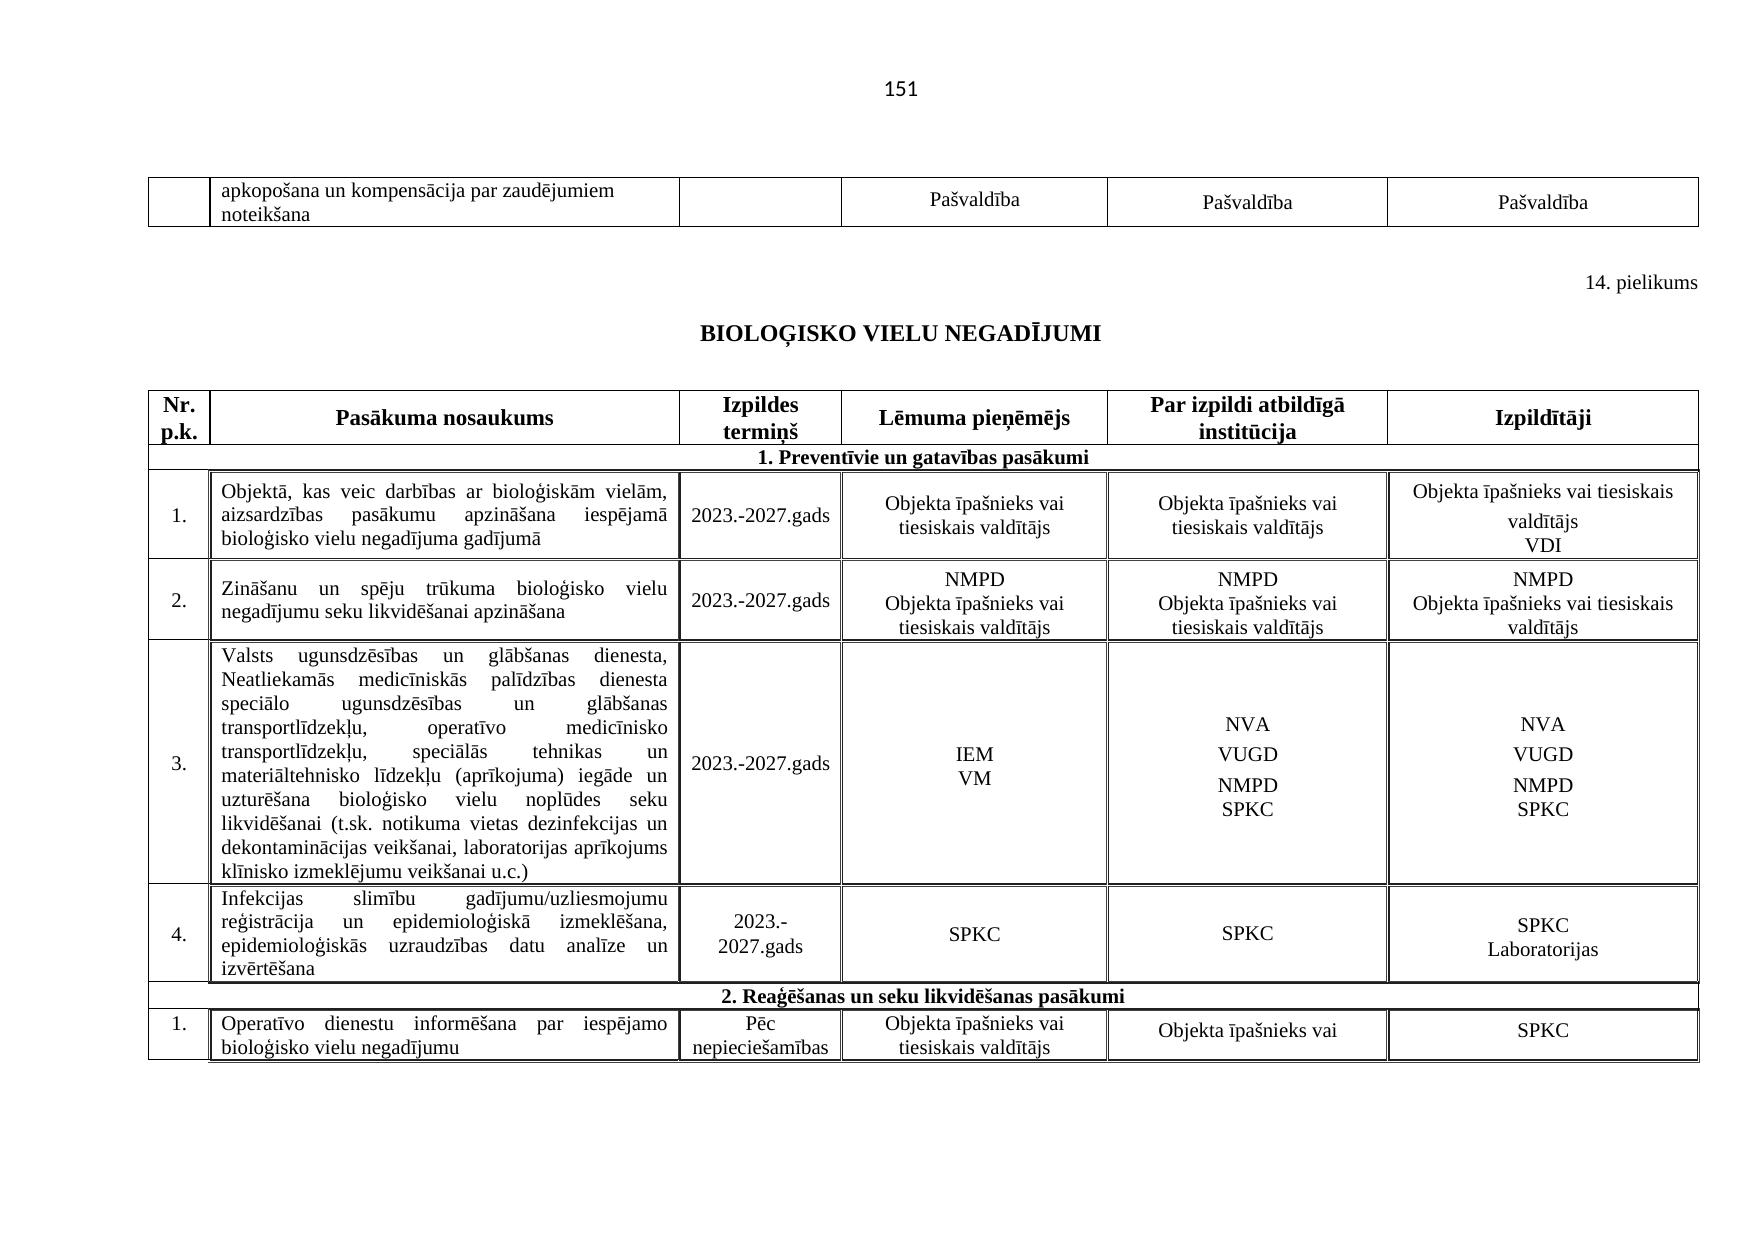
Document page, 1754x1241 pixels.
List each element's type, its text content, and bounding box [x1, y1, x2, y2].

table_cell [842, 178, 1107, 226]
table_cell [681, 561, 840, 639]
text 14. pielikums [148, 270, 1698, 294]
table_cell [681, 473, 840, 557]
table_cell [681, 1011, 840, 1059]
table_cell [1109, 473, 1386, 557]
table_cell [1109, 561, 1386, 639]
text BIOLOĢISKO VIELU NEGADĪJUMI [148, 322, 1654, 346]
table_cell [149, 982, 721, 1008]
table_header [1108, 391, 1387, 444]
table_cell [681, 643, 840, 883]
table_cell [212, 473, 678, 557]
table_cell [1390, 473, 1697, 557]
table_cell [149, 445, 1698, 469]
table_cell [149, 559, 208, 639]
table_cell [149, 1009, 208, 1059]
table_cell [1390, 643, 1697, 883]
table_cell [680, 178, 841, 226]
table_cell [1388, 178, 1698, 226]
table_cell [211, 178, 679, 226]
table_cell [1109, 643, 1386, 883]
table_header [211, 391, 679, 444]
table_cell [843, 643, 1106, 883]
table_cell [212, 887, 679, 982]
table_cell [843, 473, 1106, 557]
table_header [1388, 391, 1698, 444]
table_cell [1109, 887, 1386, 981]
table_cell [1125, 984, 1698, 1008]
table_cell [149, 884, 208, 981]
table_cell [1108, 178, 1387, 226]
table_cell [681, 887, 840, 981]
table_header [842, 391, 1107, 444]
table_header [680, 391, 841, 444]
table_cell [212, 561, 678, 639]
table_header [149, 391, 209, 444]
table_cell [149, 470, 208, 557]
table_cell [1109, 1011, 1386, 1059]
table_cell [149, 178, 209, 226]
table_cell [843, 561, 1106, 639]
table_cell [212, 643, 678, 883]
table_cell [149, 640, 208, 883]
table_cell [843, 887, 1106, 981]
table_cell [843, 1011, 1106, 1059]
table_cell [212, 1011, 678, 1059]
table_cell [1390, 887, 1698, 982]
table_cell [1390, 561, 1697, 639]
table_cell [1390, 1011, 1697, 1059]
